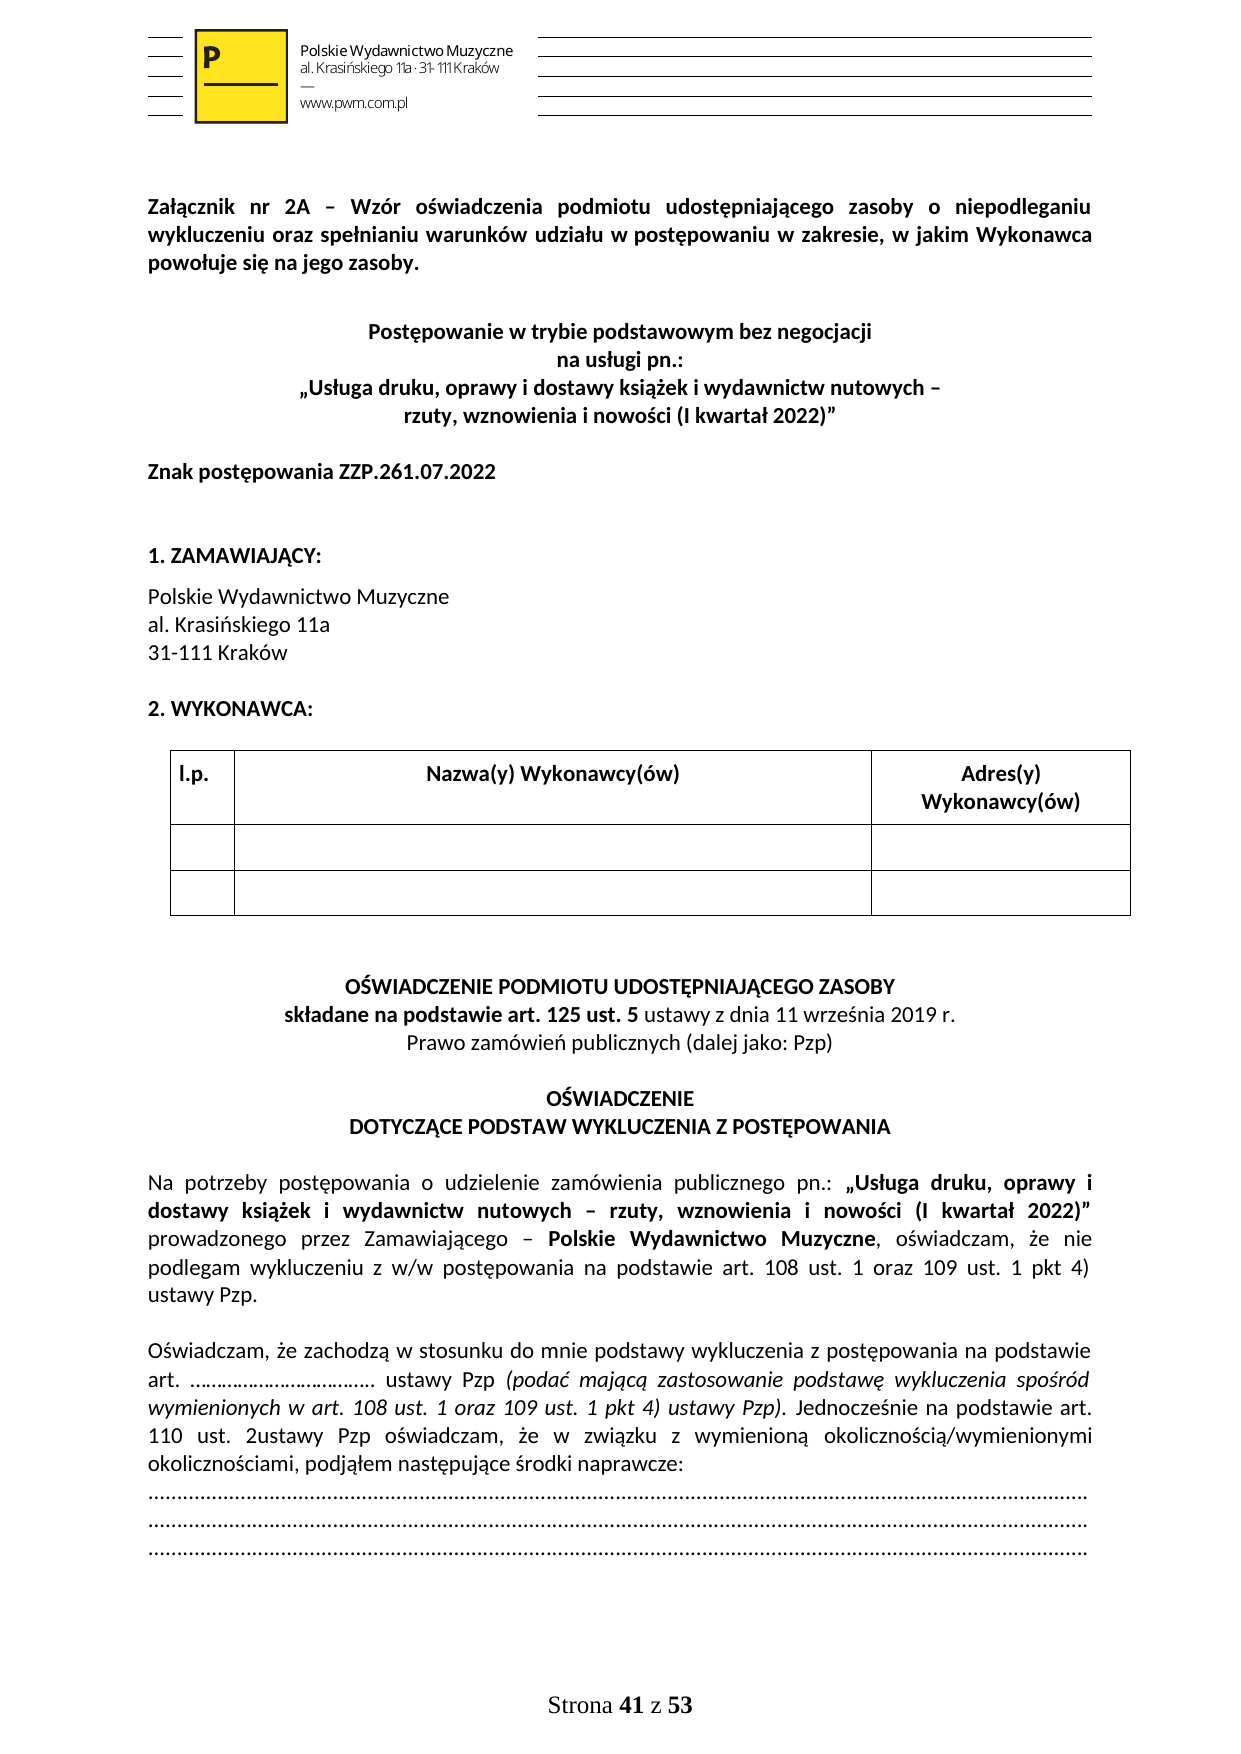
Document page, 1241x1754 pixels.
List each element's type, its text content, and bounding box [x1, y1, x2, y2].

text składane na podstawie art. 125 ust. 5 ustawy z dnia 11 września 2019 r. [148, 1000, 1093, 1028]
text DOTYCZĄCE PODSTAW WYKLUCZENIA Z POSTĘPOWANIA [148, 1112, 1093, 1141]
text OŚWIADCZENIE PODMIOTU UDOSTĘPNIAJĄCEGO ZASOBY [148, 972, 1093, 1000]
text rzuty, wznowienia i nowości (I kwartał 2022)” [148, 401, 1093, 429]
text 2. WYKONAWCA: [148, 694, 1093, 722]
text Na potrzeby postępowania o udzielenie zamówienia publicznego pn.: „Usługa druku, oprawy i dostawy książek i wydawnictw nutowych – rzuty, wznowienia i nowości (I kwartał 2022)” prowadzonego przez Zamawiającego – Polskie Wydawnictwo Muzyczne, oświadczam, że nie podlegam wykluczeniu z w/w postępowania na podstawie art. 108 ust. 1 oraz 109 ust. 1 pkt 4) ustawy Pzp. [148, 1168, 1093, 1309]
text Postępowanie w trybie podstawowym bez negocjacji [148, 317, 1093, 345]
table_cell [171, 871, 234, 915]
text ......................................................................................................................................................................................................................................................................................................................................................................................................................................................................................................... [148, 1477, 1093, 1561]
text 31-111 Kraków [148, 638, 1093, 666]
text Polskie Wydawnictwo Muzyczne [148, 582, 1093, 610]
text Oświadczam, że zachodzą w stosunku do mnie podstawy wykluczenia z postępowania na podstawie art. …………………………….. ustawy Pzp (podać mającą zastosowanie podstawę wykluczenia spośród wymienionych w art. 108 ust. 1 oraz 109 ust. 1 pkt 4) ustawy Pzp). Jednocześnie na podstawie art. 110 ust. 2ustawy Pzp oświadczam, że w związku z wymienioną okolicznością/wymienionymi okolicznościami, podjąłem następujące środki naprawcze: [148, 1337, 1093, 1477]
text OŚWIADCZENIE [148, 1084, 1093, 1112]
subtitle Załącznik nr 2A – Wzór oświadczenia podmiotu udostępniającego zasoby o niepodleganiu wykluczeniu oraz spełnianiu warunków udziału w postępowaniu w zakresie, w jakim Wykonawca powołuje się na jego zasoby. [148, 192, 1093, 276]
table_cell [171, 825, 234, 869]
table_header Nazwa(y) Wykonawcy(ów) [235, 751, 871, 824]
table_cell [872, 825, 1130, 869]
table_cell [872, 871, 1130, 915]
text Znak postępowania ZZP.261.07.2022 [148, 457, 1093, 485]
table_header l.p. [171, 751, 234, 824]
table_header Adres(y) Wykonawcy(ów) [872, 751, 1130, 824]
table_cell [235, 825, 871, 869]
text 1. ZAMAWIAJĄCY: [148, 541, 1093, 569]
text „Usługa druku, oprawy i dostawy książek i wydawnictw nutowych – [148, 373, 1093, 401]
text Prawo zamówień publicznych (dalej jako: Pzp) [148, 1028, 1093, 1056]
text al. Krasińskiego 11a [148, 610, 1093, 638]
text na usługi pn.: [148, 345, 1093, 373]
table_cell [235, 871, 871, 915]
